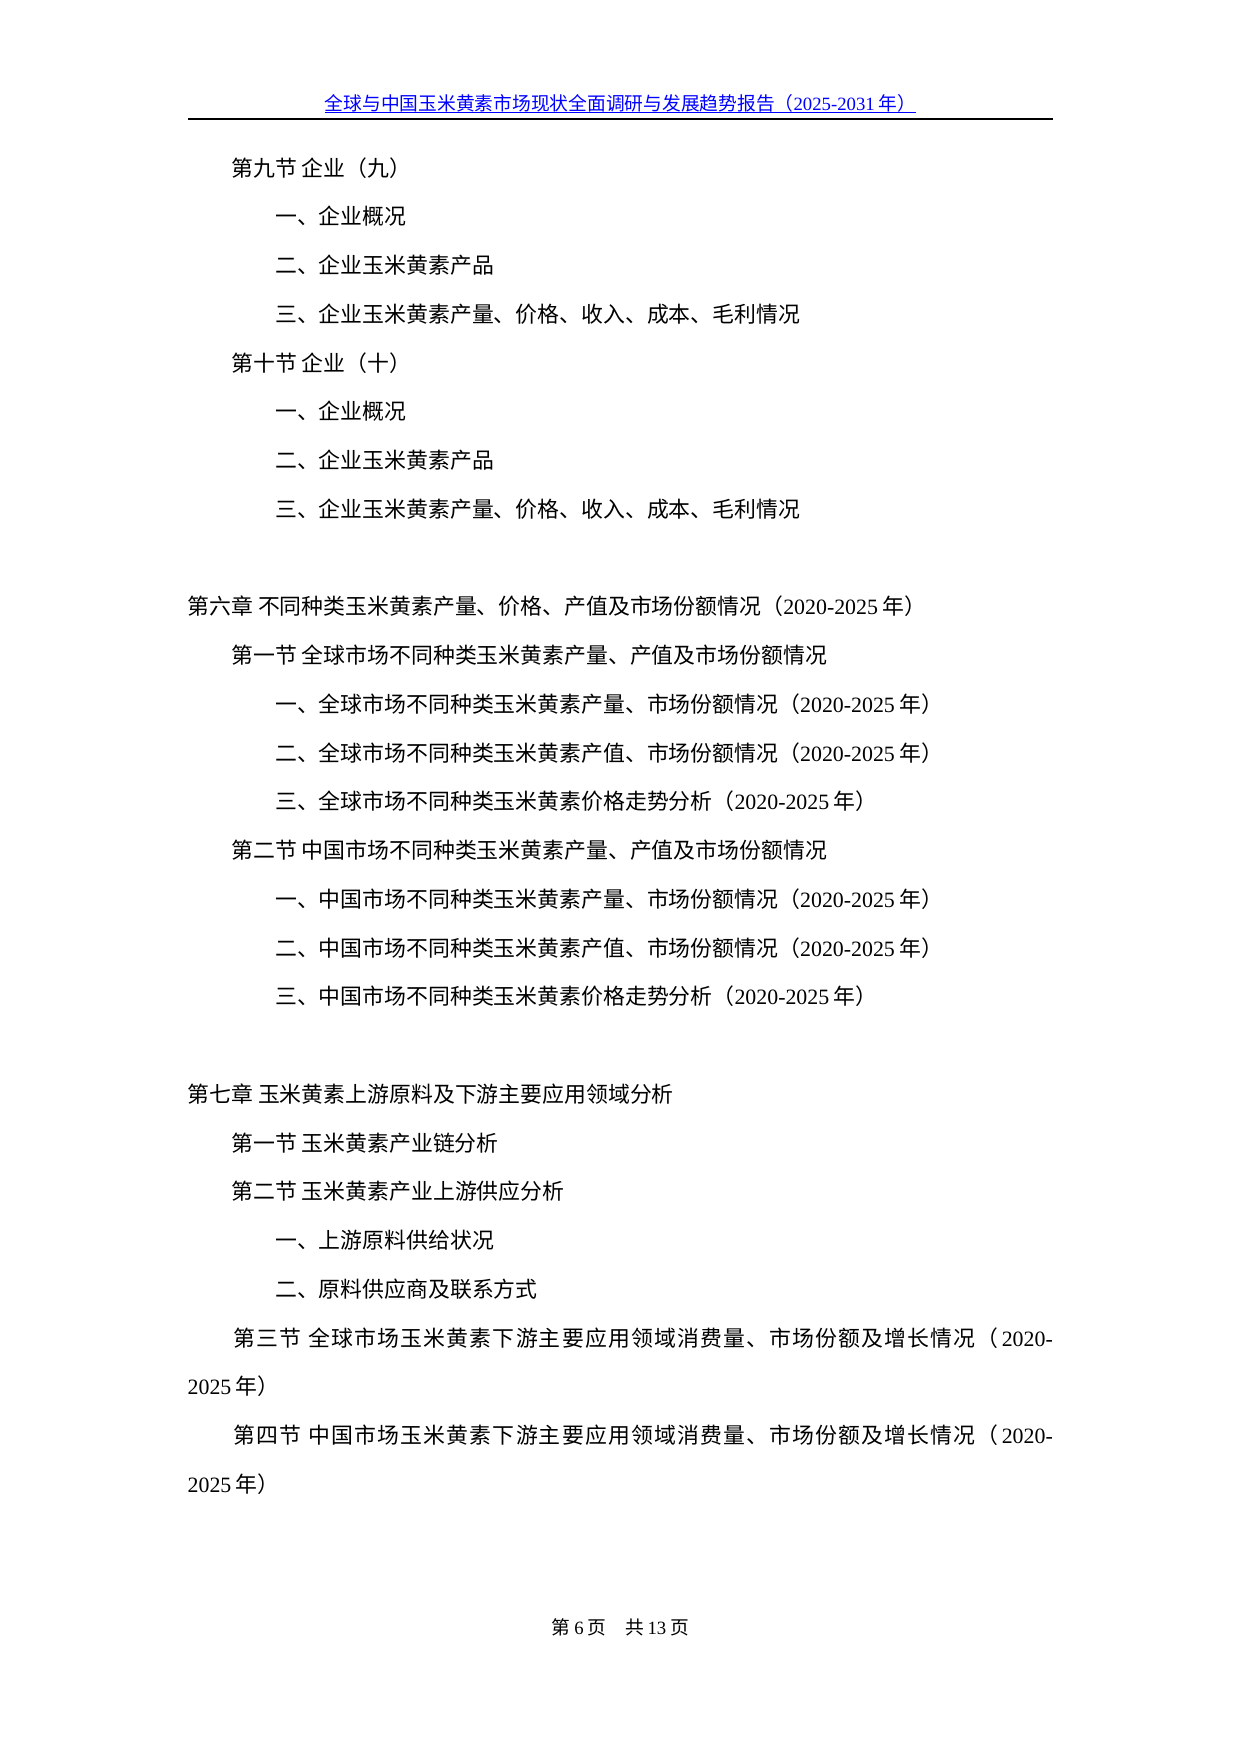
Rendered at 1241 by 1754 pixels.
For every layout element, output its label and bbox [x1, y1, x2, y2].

text [187, 150, 1053, 1499]
